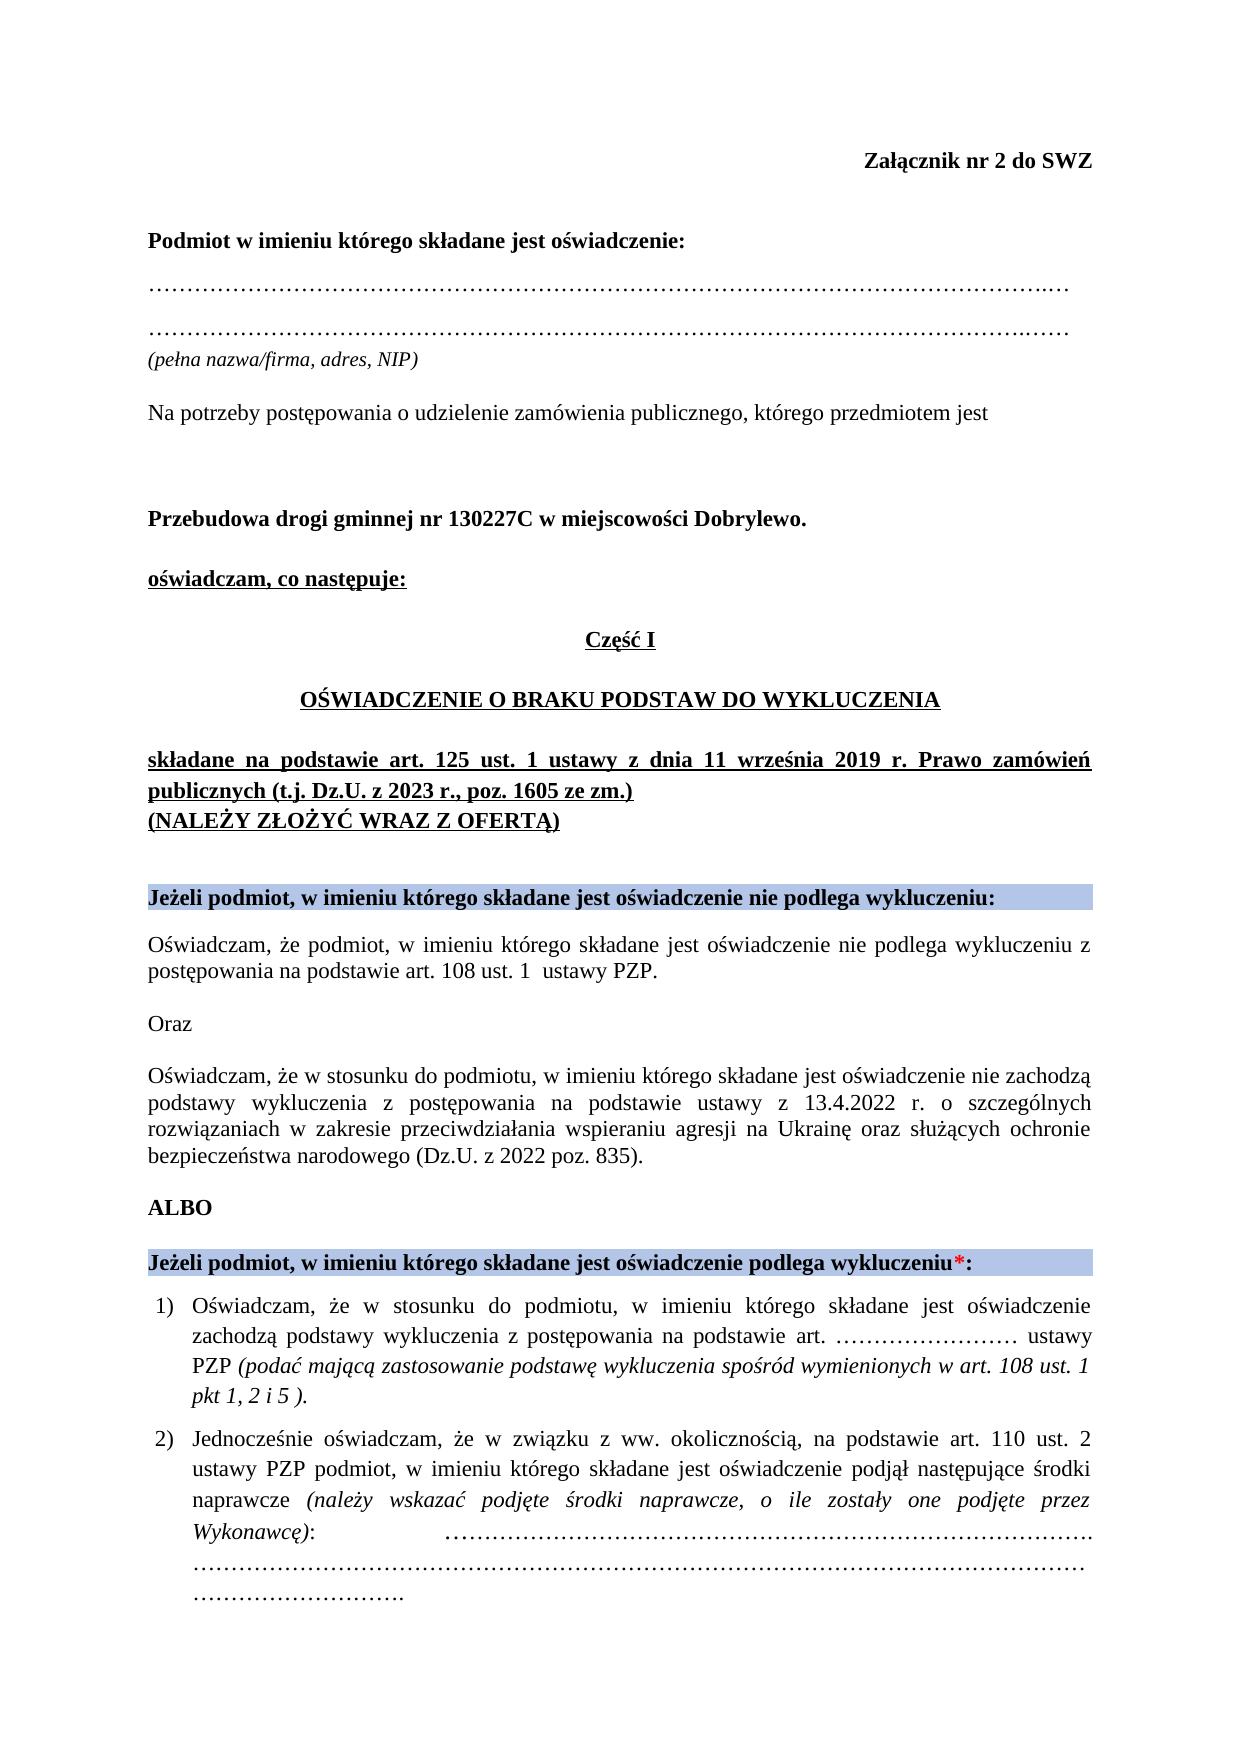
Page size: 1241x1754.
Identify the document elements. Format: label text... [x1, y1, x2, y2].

text …………………………………………………………………………………………………….…… [148, 313, 1093, 340]
text Oświadczam, że podmiot, w imieniu którego składane jest oświadczenie nie podlega wykluczeniu z postępowania na podstawie art. 108 ust. 1 ustawy PZP. [148, 931, 1093, 983]
text (pełna nazwa/firma, adres, NIP) [148, 344, 1093, 371]
text Część I [148, 626, 1093, 652]
text Oraz [148, 1010, 1093, 1036]
text (NALEŻY ZŁOŻYĆ WRAZ Z OFERTĄ) [148, 807, 1093, 833]
text składane na podstawie art. 125 ust. 1 ustawy z dnia 11 września 2019 r. Prawo zamówień publicznych (t.j. Dz.U. z 2023 r., poz. 1605 ze zm.) [148, 746, 1093, 803]
text Podmiot w imieniu którego składane jest oświadczenie: [148, 226, 1093, 253]
text Przebudowa drogi gminnej nr 130227C w miejscowości Dobrylewo. [148, 505, 1093, 531]
text Załącznik nr 2 do SWZ [148, 148, 1093, 174]
text Oświadczam, że w stosunku do podmiotu, w imieniu którego składane jest oświadczenie nie zachodzą podstawy wykluczenia z postępowania na podstawie ustawy z 13.4.2022 r. o szczególnych rozwiązaniach w zakresie przeciwdziałania wspieraniu agresji na Ukrainę oraz służących ochronie bezpieczeństwa narodowego (Dz.U. z 2022 poz. 835). [148, 1063, 1093, 1168]
text oświadczam, co następuje: [148, 565, 1093, 592]
list Jednocześnie oświadczam, że w związku z ww. okolicznością, na podstawie art. 110 ust. 2 ustawy PZP podmiot, w imieniu którego składane jest oświadczenie podjął następujące środki naprawcze (należy wskazać podjęte środki naprawcze, o ile zostały one podjęte przez Wykonawcę): ………………………………………………………………………….………………………………………………………………………………………………………………………………. [154, 1425, 1093, 1605]
text ……………………………………………………………………………………………………….… [148, 270, 1093, 297]
text Na potrzeby postępowania o udzielenie zamówienia publicznego, którego przedmiotem jest [148, 371, 1093, 426]
text OŚWIADCZENIE O BRAKU PODSTAW DO WYKLUCZENIA [148, 686, 1093, 712]
text ALBO [148, 1194, 1093, 1221]
text Jeżeli podmiot, w imieniu którego składane jest oświadczenie podlega wykluczeniu*: [148, 1249, 1093, 1276]
text Jeżeli podmiot, w imieniu którego składane jest oświadczenie nie podlega wykluczeniu: [148, 884, 1093, 910]
list Oświadczam, że w stosunku do podmiotu, w imieniu którego składane jest oświadczenie zachodzą podstawy wykluczenia z postępowania na podstawie art. …………………… ustawy PZP (podać mającą zastosowanie podstawę wykluczenia spośród wymienionych w art. 108 ust. 1 pkt 1, 2 i 5 ). [155, 1292, 1093, 1409]
